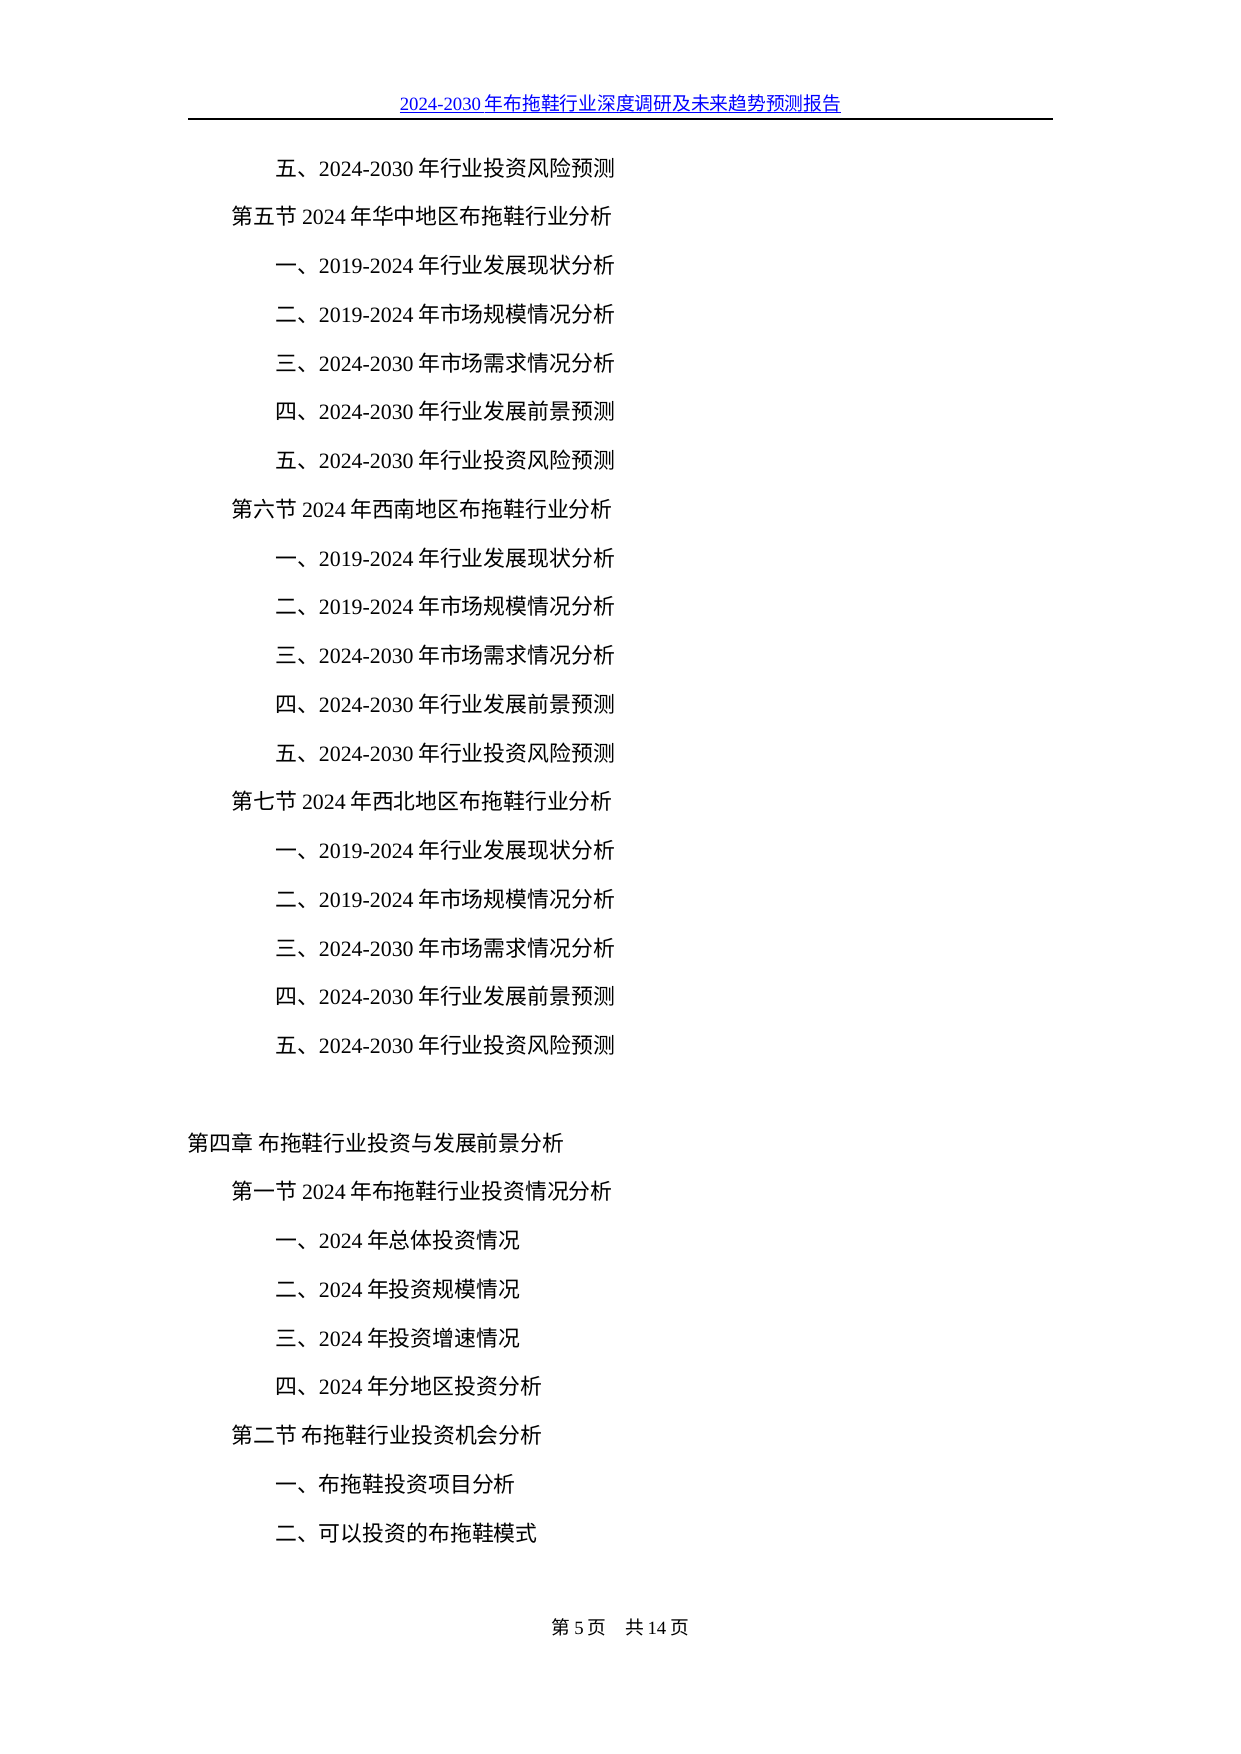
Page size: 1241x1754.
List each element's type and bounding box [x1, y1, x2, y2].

text [187, 150, 1053, 1548]
